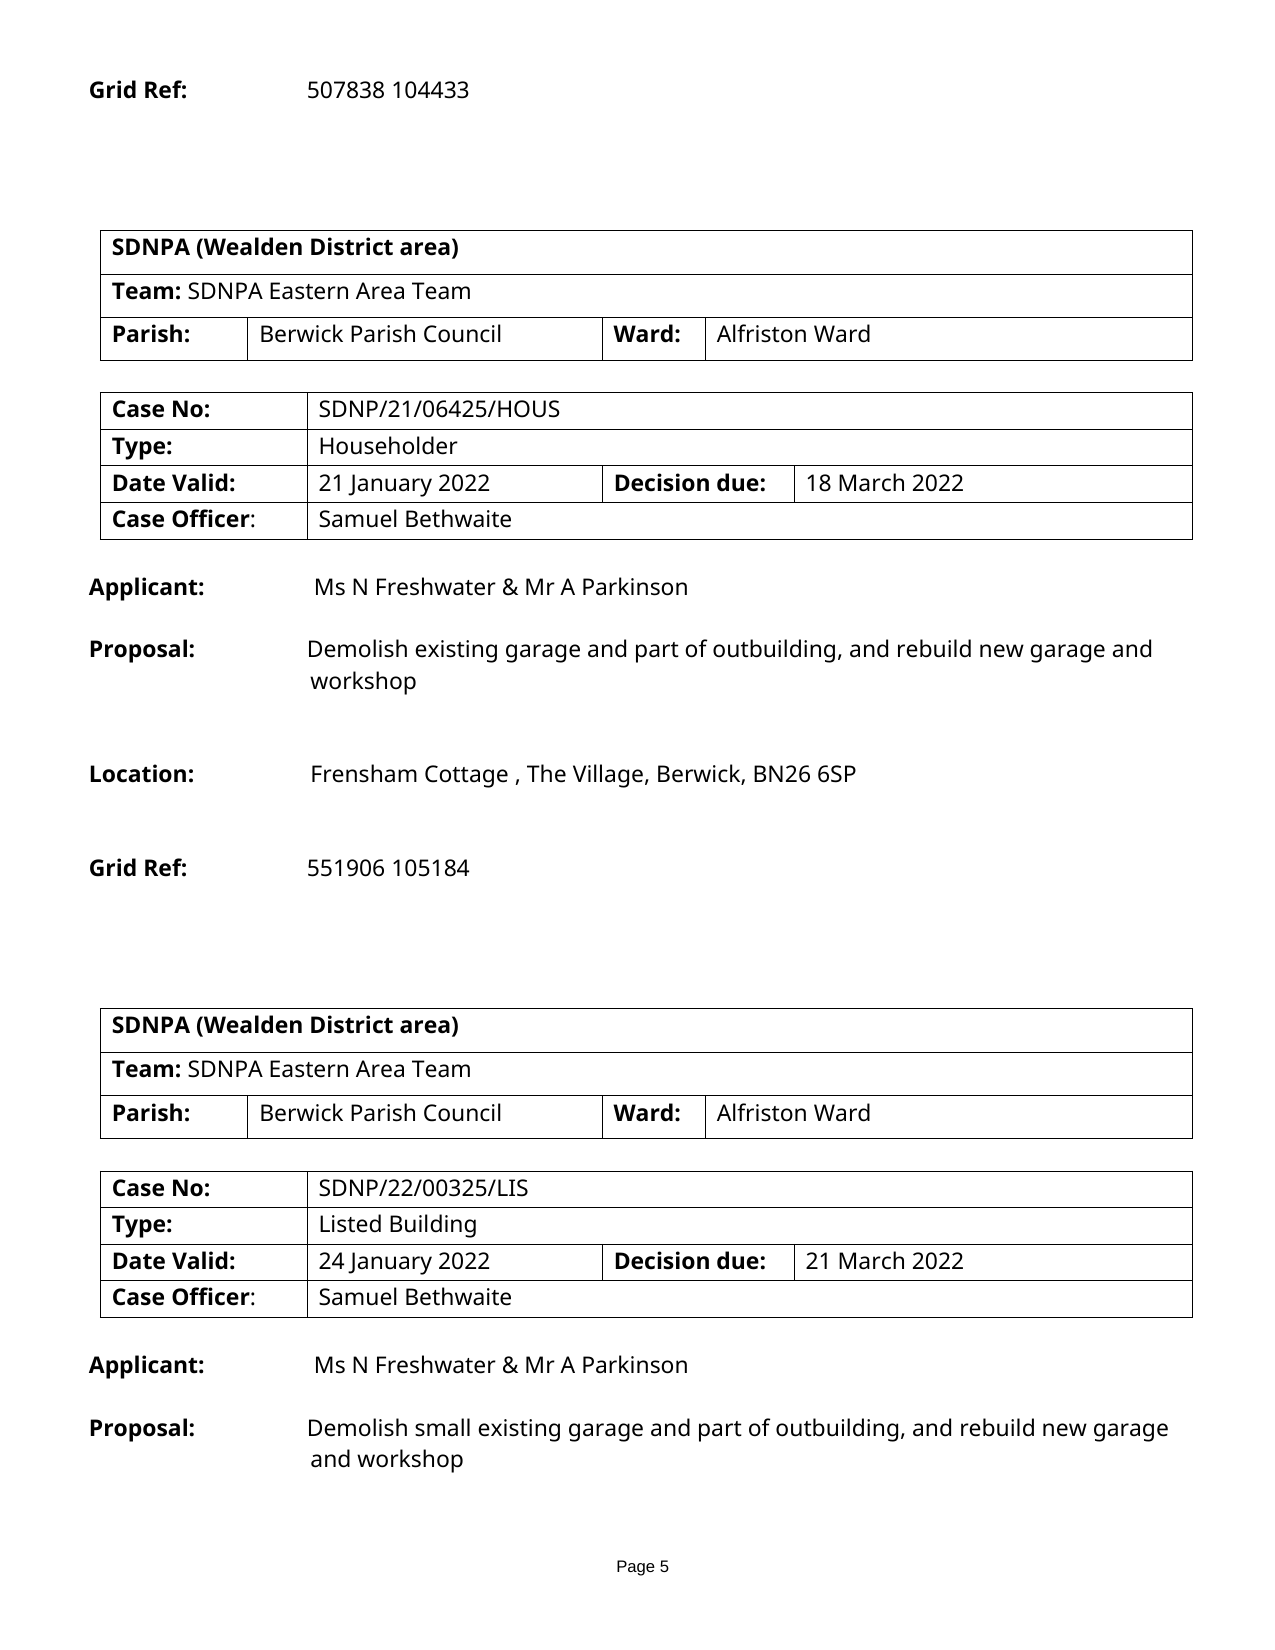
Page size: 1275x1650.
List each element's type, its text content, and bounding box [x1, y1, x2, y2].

table_cell Decision due: [603, 466, 794, 502]
text Proposal: Demolish existing garage and part of outbuilding, and rebuild new garage and workshop [89, 633, 1196, 696]
table_cell Date Valid: [101, 1245, 307, 1280]
table_cell Team: SDNPA Eastern Area Team [101, 275, 1192, 317]
table_cell Samuel Bethwaite [308, 1281, 1192, 1317]
table_cell Type: [101, 430, 307, 465]
text Applicant: Ms N Freshwater & Mr A Parkinson [89, 1349, 1196, 1380]
table_cell Listed Building [308, 1208, 1192, 1244]
table_cell Type: [101, 1208, 307, 1244]
table_cell Date Valid: [101, 466, 307, 502]
table_cell 18 March 2022 [795, 466, 1192, 502]
table_cell Ward: [603, 1096, 705, 1138]
table_cell Case Officer: [101, 503, 307, 538]
table_cell Householder [308, 430, 1192, 465]
text Proposal: Demolish small existing garage and part of outbuilding, and rebuild new garage and workshop [89, 1412, 1196, 1474]
text Location: Frensham Cottage , The Village, Berwick, BN26 6SP [89, 758, 1196, 789]
table_cell Berwick Parish Council [248, 1096, 602, 1138]
table_cell Parish: [101, 1096, 247, 1138]
table_cell Team: SDNPA Eastern Area Team [101, 1053, 1192, 1095]
table_cell 21 March 2022 [795, 1245, 1192, 1280]
table_cell Berwick Parish Council [248, 318, 602, 360]
table_cell Samuel Bethwaite [308, 503, 1192, 538]
table_cell 21 January 2022 [308, 466, 602, 502]
table_header SDNPA (Wealden District area) [101, 231, 1192, 274]
text Applicant: Ms N Freshwater & Mr A Parkinson [89, 571, 1196, 602]
text Grid Ref: 507838 104433 [89, 74, 1196, 105]
table_cell Decision due: [603, 1245, 794, 1280]
table_cell Ward: [603, 318, 705, 360]
table_header Case No: [101, 393, 307, 429]
table_header Case No: [101, 1172, 307, 1207]
table_cell Parish: [101, 318, 247, 360]
table_cell Alfriston Ward [706, 1096, 1192, 1138]
table_header SDNP/21/06425/HOUS [308, 393, 1192, 429]
table_cell Case Officer: [101, 1281, 307, 1317]
table_header SDNPA (Wealden District area) [101, 1009, 1192, 1052]
table_header SDNP/22/00325/LIS [308, 1172, 1192, 1207]
text Grid Ref: 551906 105184 [89, 852, 1196, 883]
table_cell Alfriston Ward [706, 318, 1192, 360]
table_cell 24 January 2022 [308, 1245, 602, 1280]
